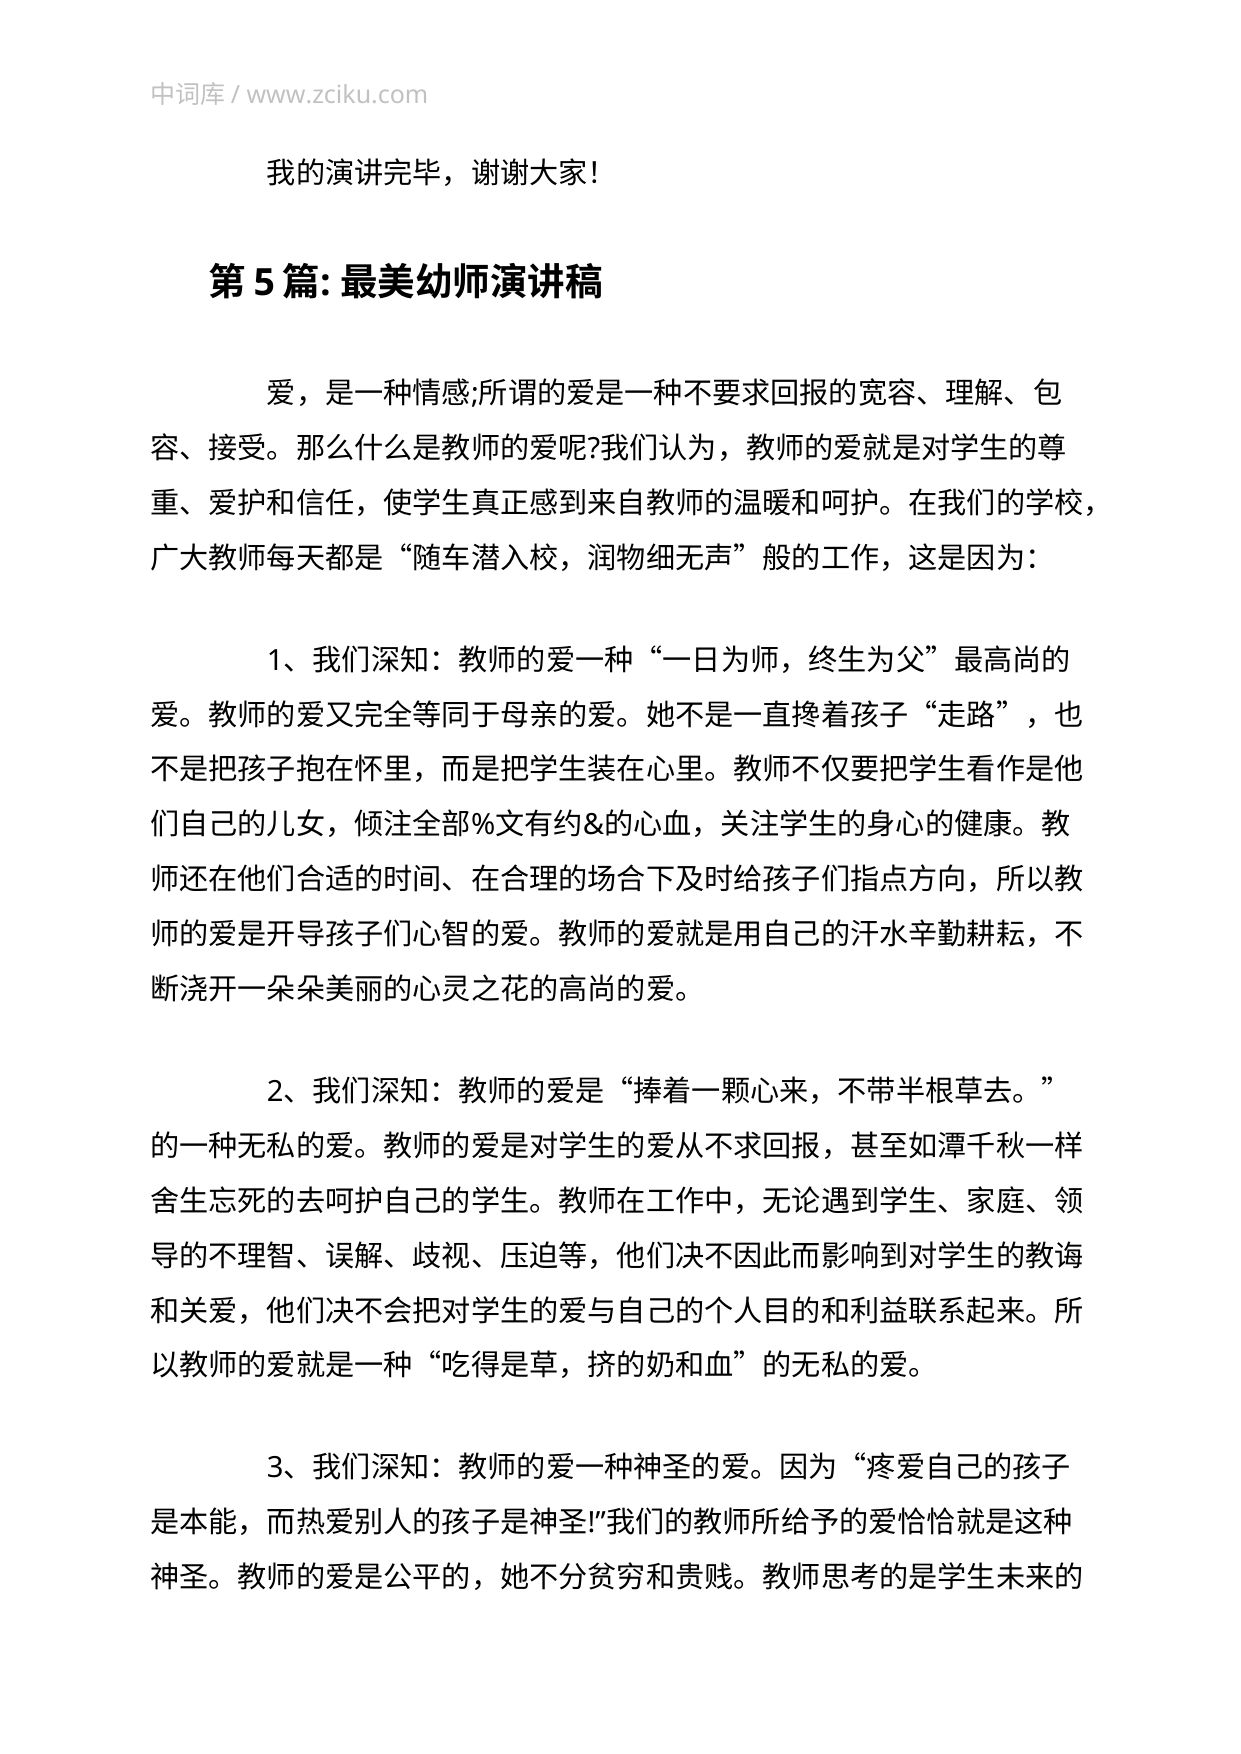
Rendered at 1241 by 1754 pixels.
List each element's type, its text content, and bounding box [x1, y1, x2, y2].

text 爱，是一种情感;所谓的爱是一种不要求回报的宽容、理解、包容、接受。那么什么是教师的爱呢?我们认为，教师的爱就是对学生的尊重、爱护和信任，使学生真正感到来自教师的温暖和呵护。在我们的学校，广大教师每天都是“随车潜入校，润物细无声”般的工作，这是因为： [150, 369, 1090, 577]
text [150, 1444, 1090, 1596]
text 2、我们深知：教师的爱是“捧着一颗心来，不带半根草去。”的一种无私的爱。教师的爱是对学生的爱从不求回报，甚至如潭千秋一样舍生忘死的去呵护自己的学生。教师在工作中，无论遇到学生、家庭、领导的不理智、误解、歧视、压迫等，他们决不因此而影响到对学生的教诲和关爱，他们决不会把对学生的爱与自己的个人目的和利益联系起来。所以教师的爱就是一种“吃得是草，挤的奶和血”的无私的爱。 [150, 1067, 1090, 1384]
text 我的演讲完毕，谢谢大家！ [150, 150, 1090, 192]
text 1、我们深知：教师的爱一种“一日为师，终生为父”最高尚的爱。教师的爱又完全等同于母亲的爱。她不是一直搀着孩子“走路”，也不是把孩子抱在怀里，而是把学生装在心里。教师不仅要把学生看作是他们自己的儿女，倾注全部%文有约&的心血，关注学生的身心的健康。教师还在他们合适的时间、在合理的场合下及时给孩子们指点方向，所以教师的爱是开导孩子们心智的爱。教师的爱就是用自己的汗水辛勤耕耘，不断浇开一朵朵美丽的心灵之花的高尚的爱。 [150, 636, 1090, 1008]
text 第5篇: 最美幼师演讲稿 [150, 252, 1090, 306]
